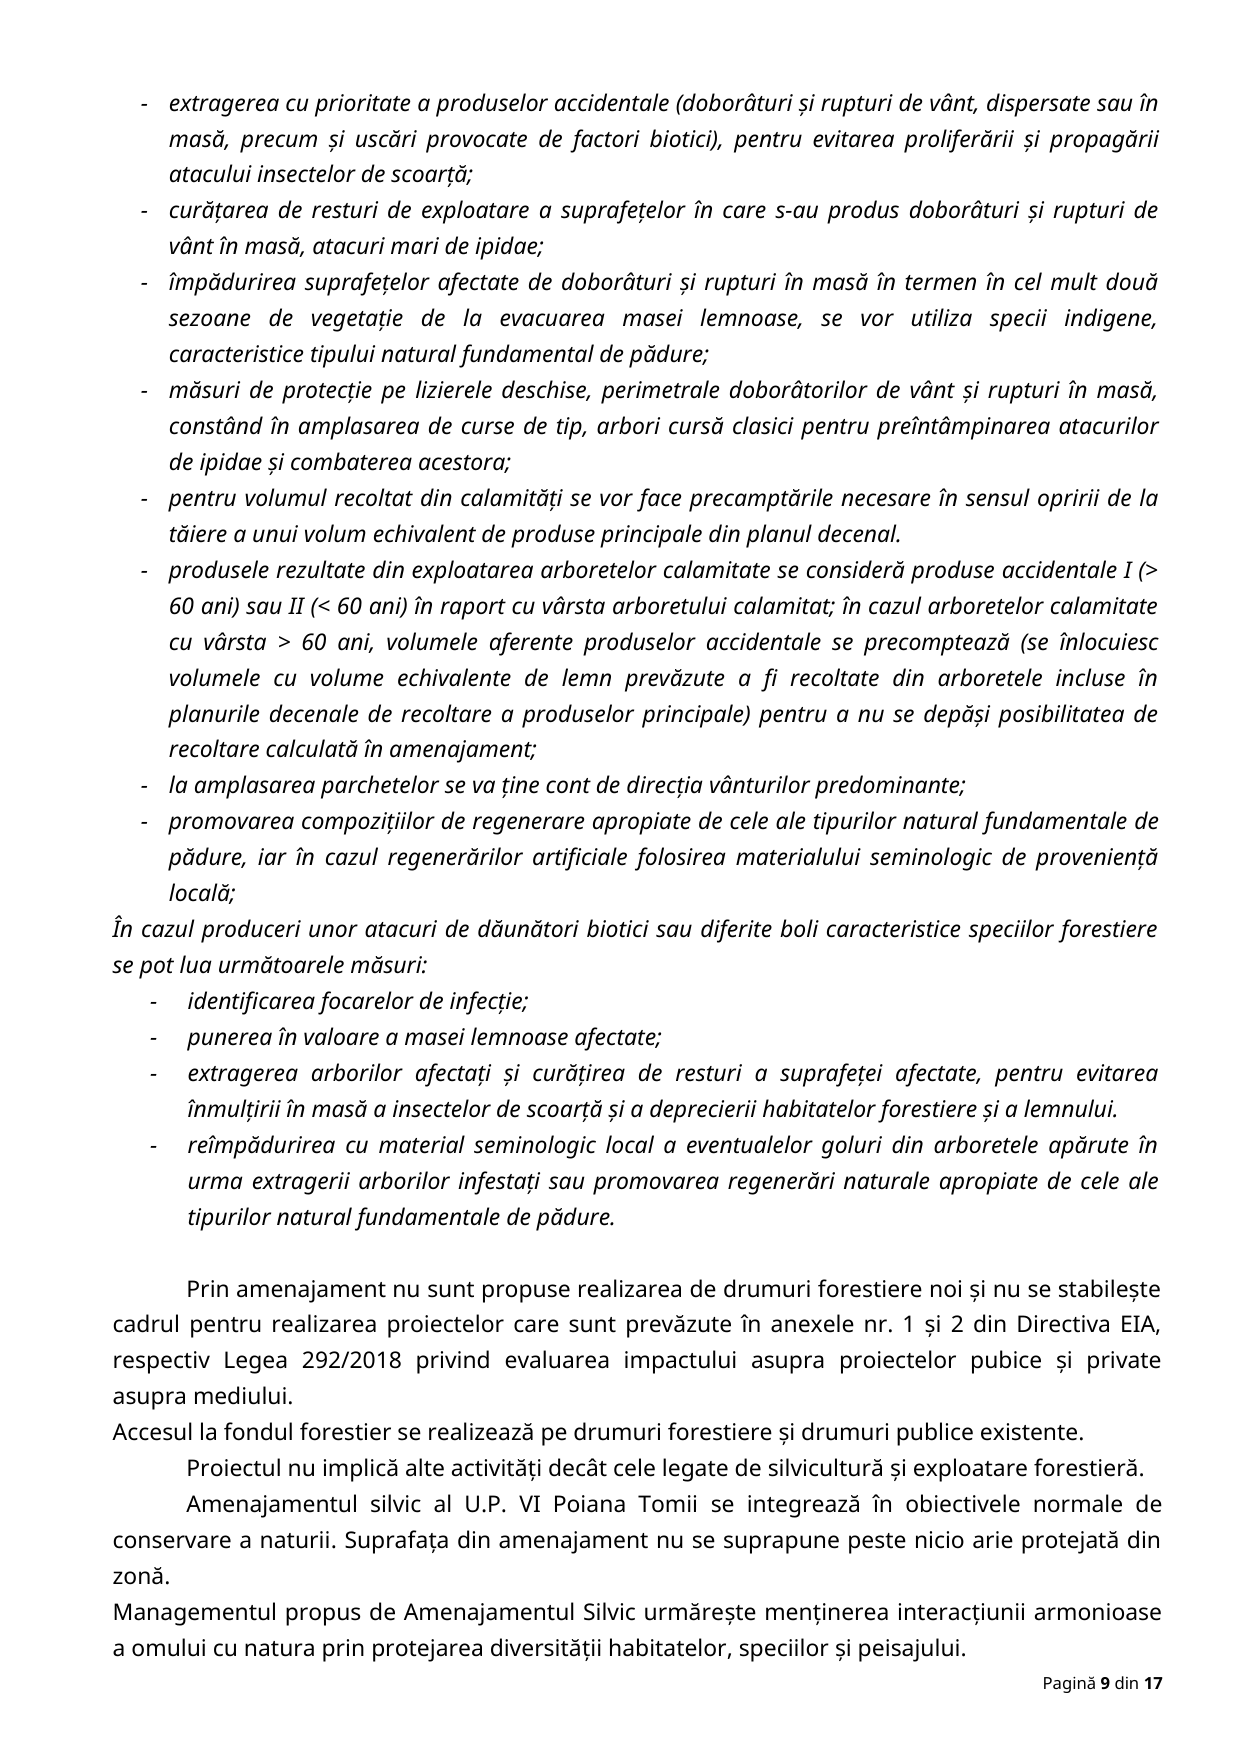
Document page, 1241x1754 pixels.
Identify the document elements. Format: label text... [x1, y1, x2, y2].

list pentru volumul recoltat din calamități se vor face precamptările necesare în sensul opririi de la tăiere a unui volum echivalent de produse principale din planul decenal. [141, 482, 1162, 549]
list identificarea focarelor de infecție; [150, 985, 1162, 1016]
text Prin amenajament nu sunt propuse realizarea de drumuri forestiere noi și nu se stabilește cadrul pentru realizarea proiectelor care sunt prevăzute în anexele nr. 1 și 2 din Directiva EIA, respectiv Legea 292/2018 privind evaluarea impactului asupra proiectelor pubice și private asupra mediului. [112, 1272, 1162, 1412]
list împădurirea suprafețelor afectate de doborâturi și rupturi în masă în termen în cel mult două sezoane de vegetație de la evacuarea masei lemnoase, se vor utiliza specii indigene, caracteristice tipului natural fundamental de pădure; [141, 266, 1162, 369]
list reîmpădurirea cu material seminologic local a eventualelor goluri din arboretele apărute în urma extragerii arborilor infestați sau promovarea regenerări naturale apropiate de cele ale tipurilor natural fundamentale de pădure. [150, 1129, 1162, 1232]
list punerea în valoare a masei lemnoase afectate; [150, 1021, 1162, 1052]
text În cazul produceri unor atacuri de dăunători biotici sau diferite boli caracteristice speciilor forestiere se pot lua următoarele măsuri: [112, 913, 1162, 980]
text Managementul propus de Amenajamentul Silvic urmăreşte menţinerea interacţiunii armonioase a omului cu natura prin protejarea diversităţii habitatelor, speciilor şi peisajului. [112, 1596, 1162, 1663]
list măsuri de protecție pe lizierele deschise, perimetrale doborâtorilor de vânt și rupturi în masă, constând în amplasarea de curse de tip, arbori cursă clasici pentru preîntâmpinarea atacurilor de ipidae și combaterea acestora; [141, 374, 1162, 477]
list promovarea compozițiilor de regenerare apropiate de cele ale tipurilor natural fundamentale de pădure, iar în cazul regenerărilor artificiale folosirea materialului seminologic de proveniență locală; [141, 805, 1162, 908]
list produsele rezultate din exploatarea arboretelor calamitate se consideră produse accidentale I (> 60 ani) sau II (< 60 ani) în raport cu vârsta arboretului calamitat; în cazul arboretelor calamitate cu vârsta > 60 ani, volumele aferente produselor accidentale se precomptează (se înlocuiesc volumele cu volume echivalente de lemn prevăzute a fi recoltate din arboretele incluse în planurile decenale de recoltare a produselor principale) pentru a nu se depăși posibilitatea de recoltare calculată în amenajament; [141, 554, 1162, 765]
list extragerea cu prioritate a produselor accidentale (doborâturi și rupturi de vânt, dispersate sau în masă, precum și uscări provocate de factori biotici), pentru evitarea proliferării și propagării atacului insectelor de scoarță; [141, 87, 1162, 190]
text Proiectul nu implică alte activităţi decât cele legate de silvicultură şi exploatare forestieră. [112, 1452, 1162, 1483]
text Amenajamentul silvic al U.P. VI Poiana Tomii se integrează în obiectivele normale de conservare a naturii. Suprafaţa din amenajament nu se suprapune peste nicio arie protejată din zonă. [112, 1488, 1162, 1591]
list curățarea de resturi de exploatare a suprafețelor în care s-au produs doborâturi și rupturi de vânt în masă, atacuri mari de ipidae; [141, 194, 1162, 262]
list la amplasarea parchetelor se va ține cont de direcția vânturilor predominante; [141, 769, 1162, 801]
list extragerea arborilor afectați și curățirea de resturi a suprafeței afectate, pentru evitarea înmulțirii în masă a insectelor de scoarță și a deprecierii habitatelor forestiere și a lemnului. [150, 1057, 1162, 1124]
text Accesul la fondul forestier se realizează pe drumuri forestiere și drumuri publice existente. [112, 1416, 1162, 1447]
